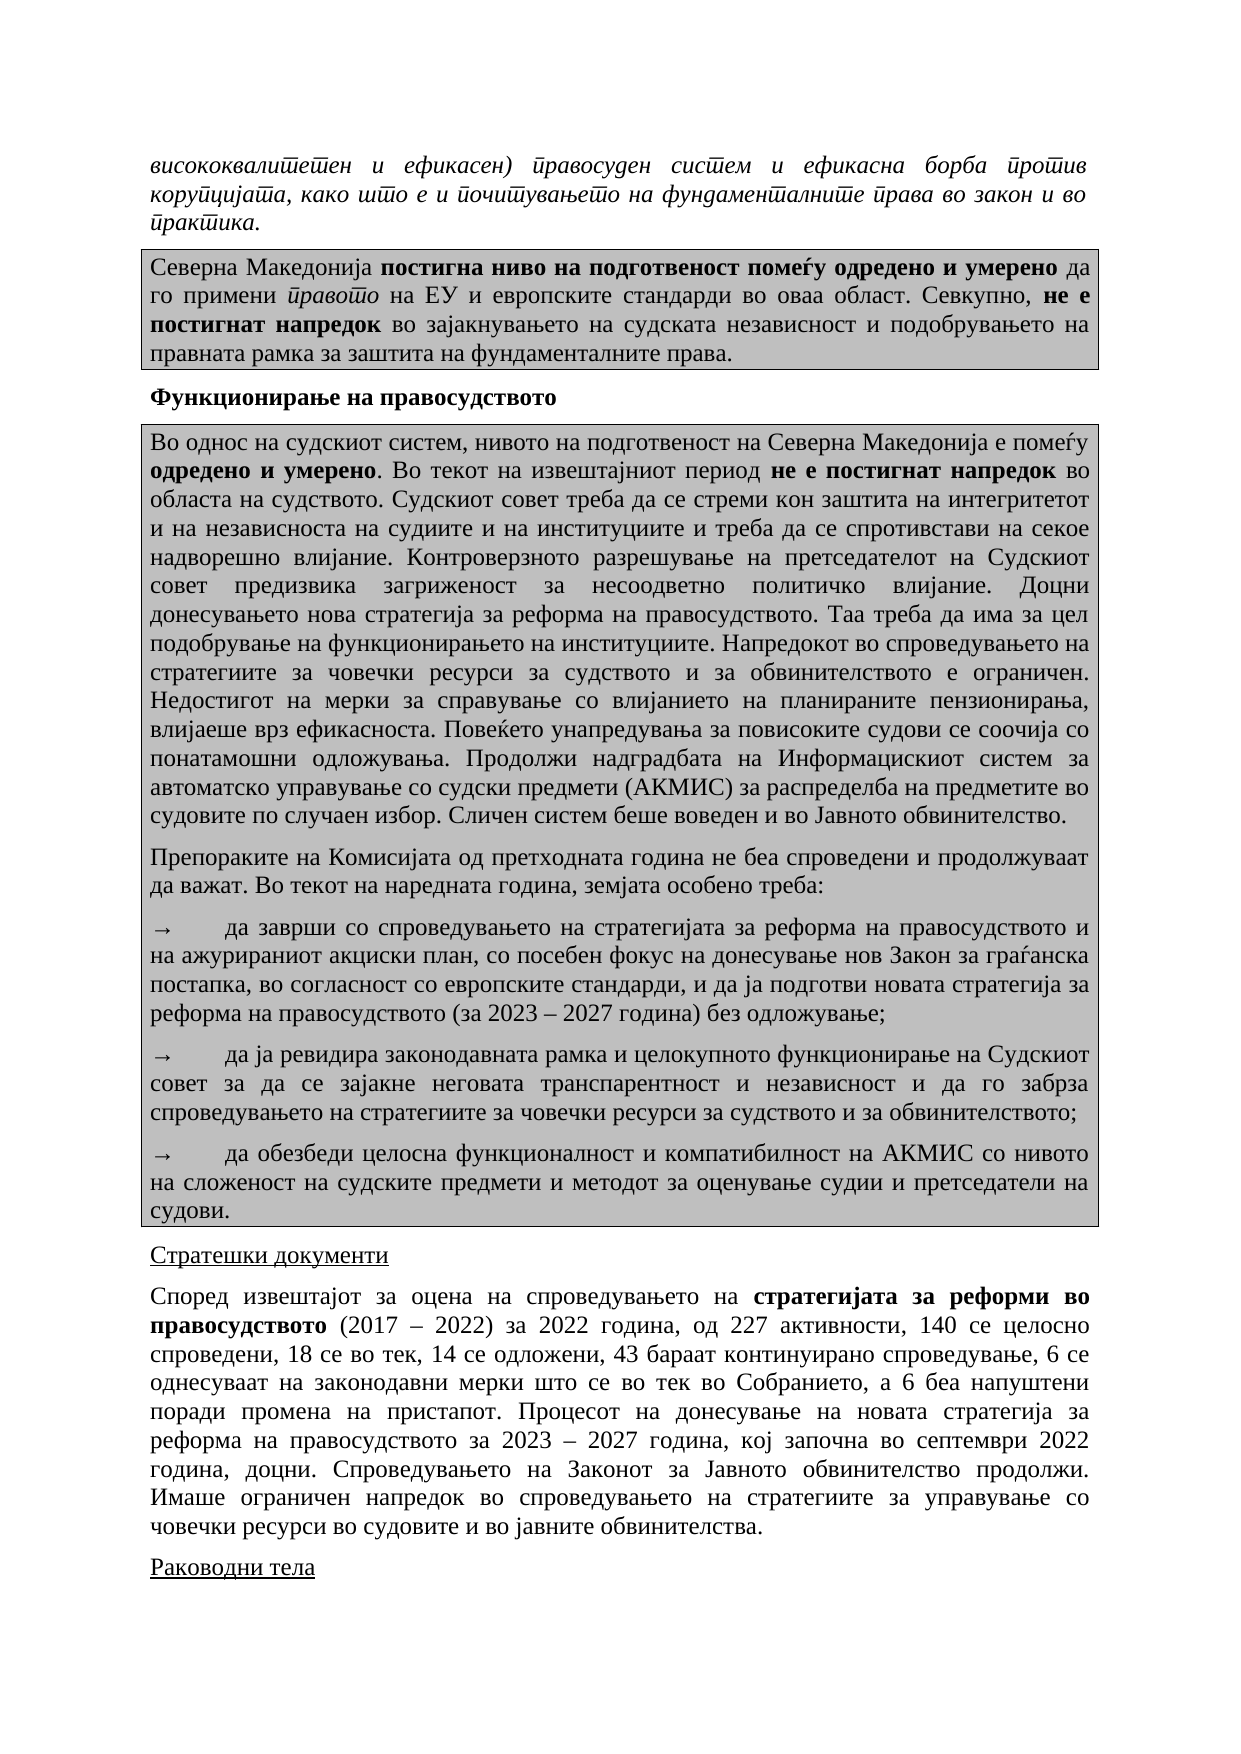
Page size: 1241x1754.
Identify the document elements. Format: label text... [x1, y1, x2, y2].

text → да заврши со спроведувањето на стратегијата за реформа на правосудството и на ажурираниот акциски план, со посебен фокус на донесување нов Закон за граѓанска постапка, во согласност со европските стандарди, и да ја подготви новата стратегија за реформа на правосудството (за 2023 – 2027 година) без одложување; [142, 909, 1098, 1027]
text Стратешки документи [150, 1240, 1090, 1269]
text → да обезбеди целосна функционалност и компатибилност на АКМИС со нивото на сложеност на судските предмети и методот за оценување судии и претседатели на судови. [142, 1135, 1098, 1226]
text Функционирање на правосудството [150, 382, 1090, 411]
text → да ја ревидира законодавната рамка и целокупното функционирање на Судскиот совет за да се зајакне неговата транспарентност и независност и да го забрза спроведувањето на стратегиите за човечки ресурси за судството и за обвинителството; [142, 1036, 1098, 1126]
text Според извештајот за оцена на спроведувањето на стратегијата за реформи во правосудството (2017 – 2022) за 2022 година, од 227 активности, 140 се целосно спроведени, 18 се во тек, 14 се одложени, 43 бараат континуирано спроведување, 6 се однесуваат на законодавни мерки што се во тек во Собранието, а 6 беа напуштени поради промена на пристапот. Процесот на донесување на новата стратегија за реформа на правосудството за 2023 – 2027 година, кој започна во септември 2022 година, доцни. Спроведувањето на Законот за Јавното обвинителство продолжи. Имаше ограничен напредок во спроведувањето на стратегиите за управување со човечки ресурси во судовите и во јавните обвинителства. [150, 1281, 1090, 1540]
text Раководни тела [150, 1552, 1090, 1581]
text Препораките на Комисијата од претходната година не беа спроведени и продолжуваат да важат. Во текот на наредната година, земјата особено треба: [142, 839, 1098, 899]
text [150, 150, 1090, 236]
text Северна Македонија постигна ниво на подготвеност помеѓу одредено и умерено да го примени правото на ЕУ и европските стандарди во оваа област. Севкупно, не е постигнат напредок во зајакнувањето на судската независност и подобрувањето на правната рамка за заштита на фундаменталните права. [142, 250, 1098, 369]
text Во однос на судскиот систем, нивото на подготвеност на Северна Македонија е помеѓу одредено и умерено. Во текот на извештајниот период не е постигнат напредок во областа на судството. Судскиот совет треба да се стреми кон заштита на интегритетот и на независноста на судиите и на институциите и треба да се спротивстави на секое надворешно влијание. Контроверзното разрешување на претседателот на Судскиот совет предизвика загриженост за несоодветно политичко влијание. Доцни донесувањето нова стратегија за реформа на правосудството. Таа треба да има за цел подобрување на функционирањето на институциите. Напредокот во спроведувањето на стратегиите за човечки ресурси за судството и за обвинителството е ограничен. Недостигот на мерки за справување со влијанието на планираните пензионирања, влијаеше врз ефикасноста. Повеќето унапредувања за повисоките судови се соочија со понатамошни одложувања. Продолжи надградбата на Информацискиот систем за автоматско управување со судски предмети (АКМИС) за распределба на предметите во судовите по случаен избор. Сличен систем беше воведен и во Јавното обвинителство. [142, 425, 1098, 829]
